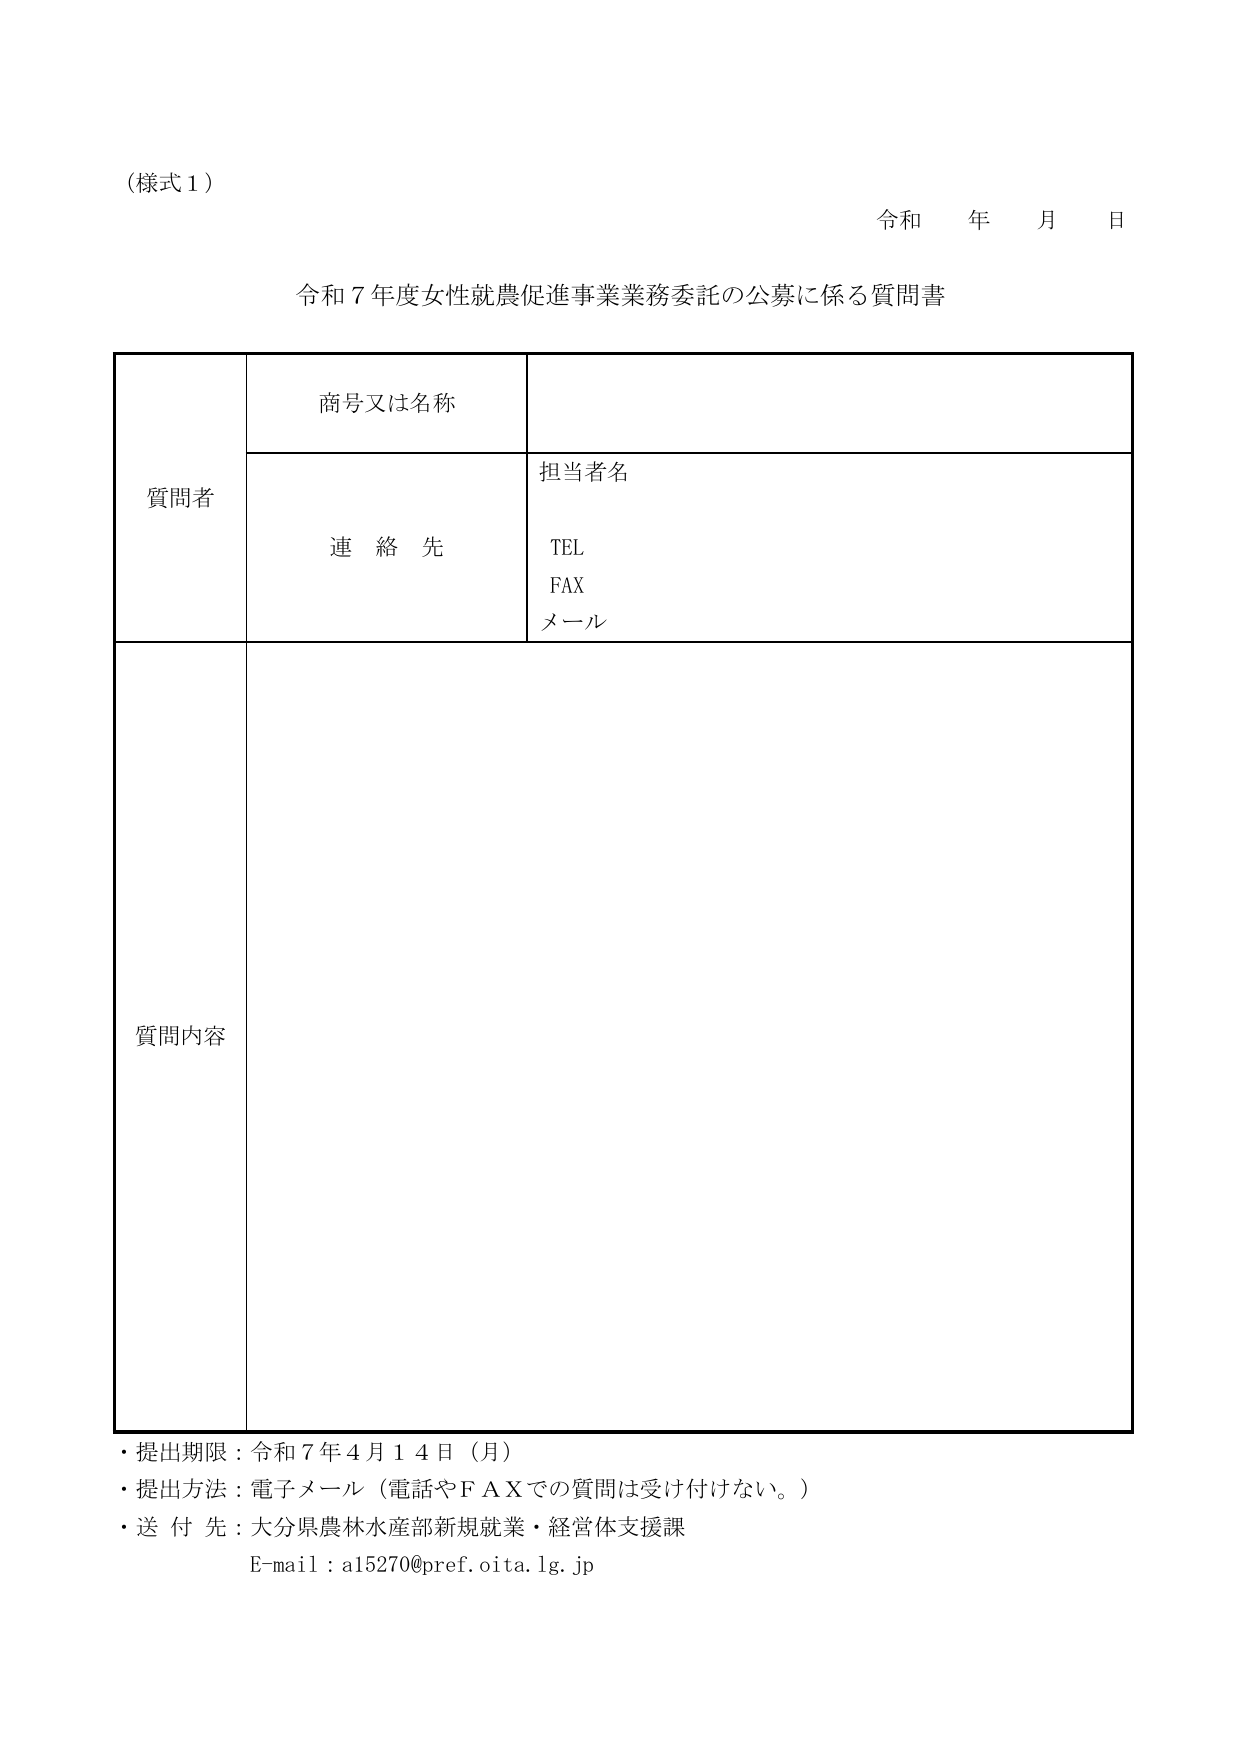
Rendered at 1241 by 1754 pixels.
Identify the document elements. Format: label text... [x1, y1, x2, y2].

table_header 商号又は名称 [247, 355, 526, 452]
text 令和７年度女性就農促進事業業務委託の公募に係る質問書 [112, 277, 1128, 314]
table_cell 質問内容 [116, 643, 246, 1430]
text （様式１） [112, 164, 1128, 202]
text ・提出方法：電子メール（電話やＦＡＸでの質問は受け付けない。） [112, 1471, 1128, 1508]
text ・提出期限：令和７年４月１４日（月） [112, 1433, 1128, 1471]
table_cell 担当者名 TEL FAX メール [528, 454, 1131, 641]
table_header 質問者 [116, 355, 246, 641]
text ・送 付 先：大分県農林水産部新規就業・経営体支援課 [112, 1508, 1128, 1546]
table_cell [247, 643, 1131, 1430]
table_header [528, 355, 1131, 452]
text 令和 年 月 日 [112, 202, 1128, 239]
text E-mail：a15270@pref.oita.lg.jp [112, 1546, 1128, 1583]
table_cell 連 絡 先 [247, 454, 526, 641]
